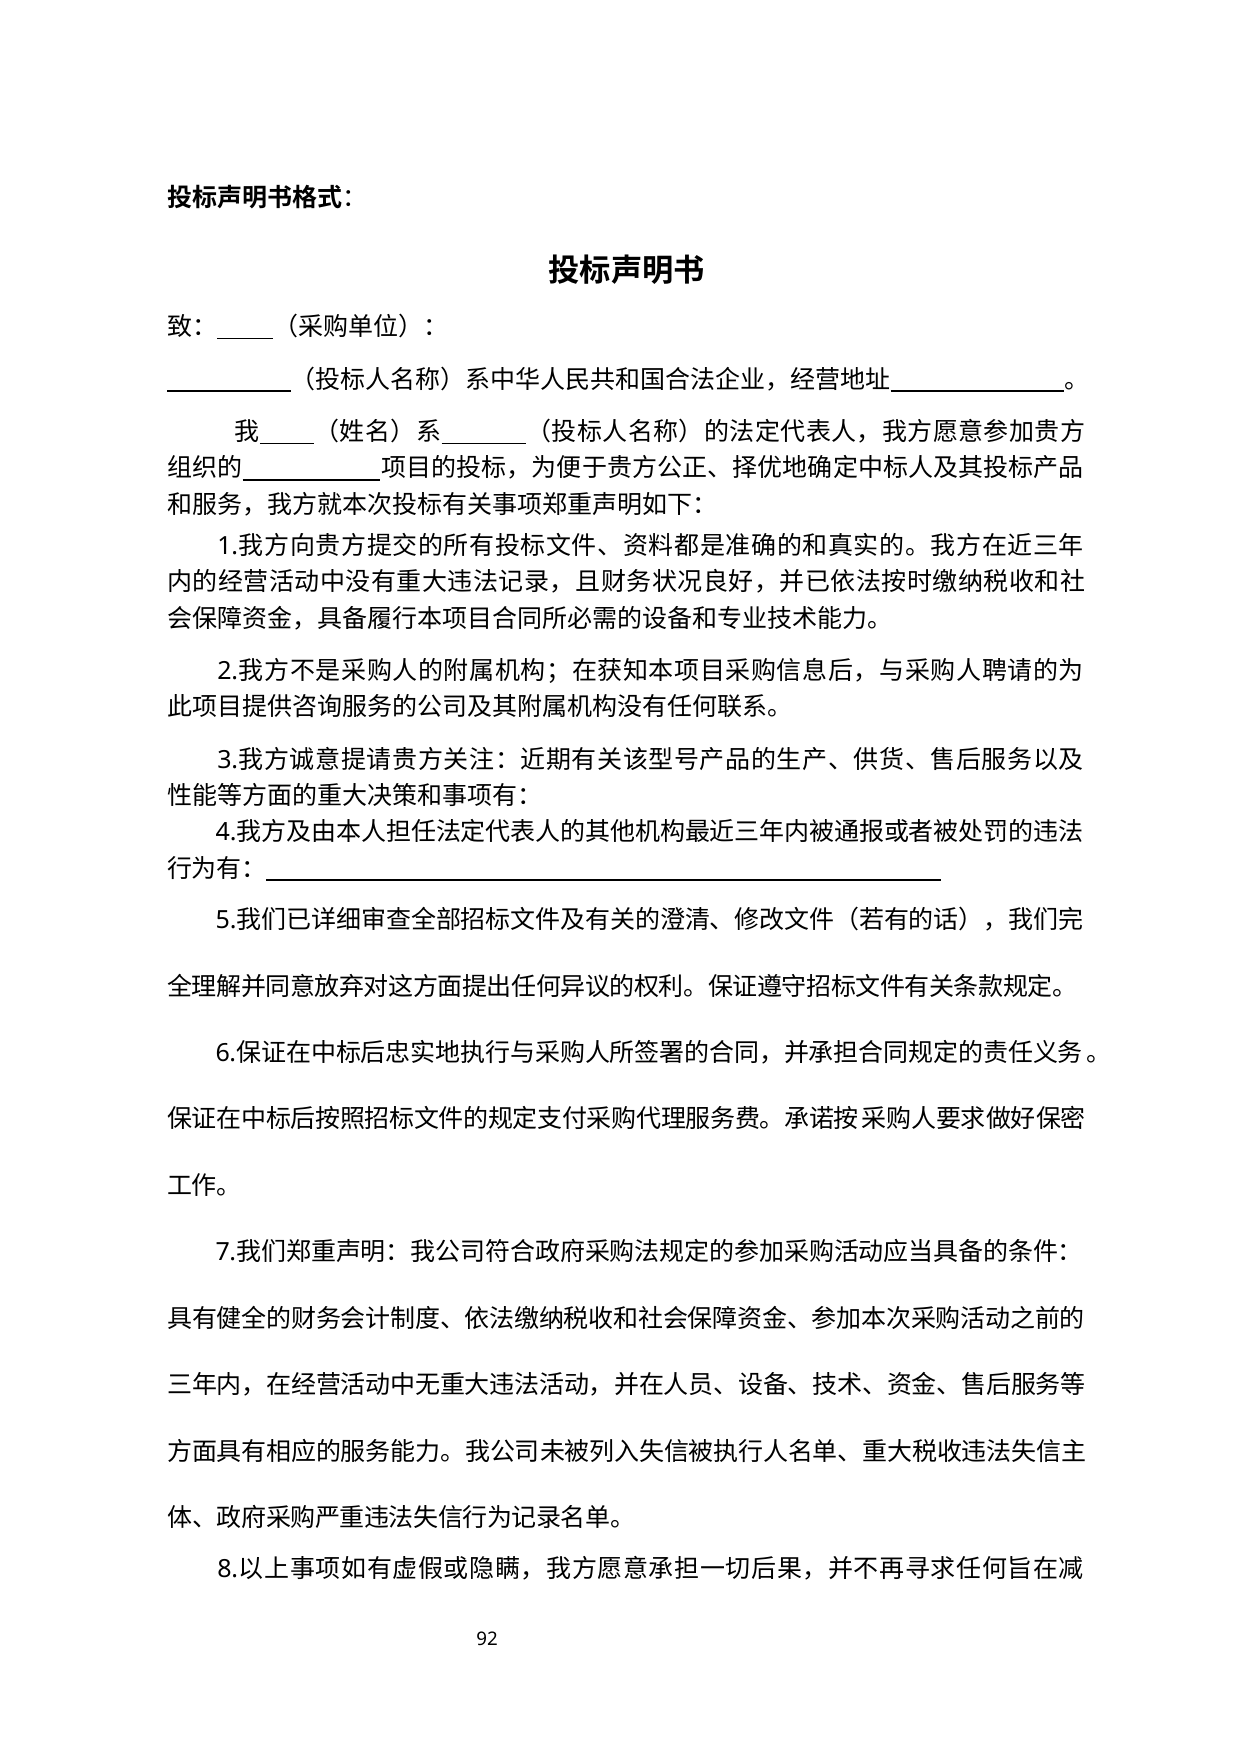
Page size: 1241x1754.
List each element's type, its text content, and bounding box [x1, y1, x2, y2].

text 3.我方诚意提请贵方关注：近期有关该型号产品的生产、供货、售后服务以及性能等方面的重大决策和事项有： [167, 739, 1086, 812]
text 7.我们郑重声明：我公司符合政府采购法规定的参加采购活动应当具备的条件：具有健全的财务会计制度、依法缴纳税收和社会保障资金、参加本次采购活动之前的三年内，在经营活动中无重大违法活动，并在人员、设备、技术、资金、售后服务等方面具有相应的服务能力。我公司未被列入失信被执行人名单、重大税收违法失信主体、政府采购严重违法失信行为记录名单。 [167, 1217, 1086, 1549]
text （投标人名称）系中华人民共和国合法企业，经营地址 。 [167, 359, 1086, 395]
text 投标声明书格式： [167, 162, 1086, 229]
text 4.我方及由本人担任法定代表人的其他机构最近三年内被通报或者被处罚的违法行为有： [167, 812, 1086, 884]
text 2.我方不是采购人的附属机构；在获知本项目采购信息后，与采购人聘请的为此项目提供咨询服务的公司及其附属机构没有任何联系。 [167, 651, 1086, 723]
text 1.我方向贵方提交的所有投标文件、资料都是准确的和真实的。我方在近三年内的经营活动中没有重大违法记录，且财务状况良好，并已依法按时缴纳税收和社会保障资金，具备履行本项目合同所必需的设备和专业技术能力。 [167, 526, 1086, 634]
text 我 （姓名）系 （投标人名称）的法定代表人，我方愿意参加贵方组织的 项目的投标，为便于贵方公正、择优地确定中标人及其投标产品和服务，我方就本次投标有关事项郑重声明如下： [167, 412, 1086, 520]
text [167, 1549, 1086, 1585]
text 投标声明书 [167, 245, 1086, 290]
text 致： （采购单位）： [167, 307, 1086, 343]
text 6.保证在中标后忠实地执行与采购人所签署的合同，并承担合同规定的责任义务。保证在中标后按照招标文件的规定支付采购代理服务费。承诺按采购人要求做好保密工作。 [167, 1017, 1086, 1217]
text 5.我们已详细审查全部招标文件及有关的澄清、修改文件（若有的话），我们完全理解并同意放弃对这方面提出任何异议的权利。保证遵守招标文件有关条款规定。 [167, 884, 1086, 1017]
